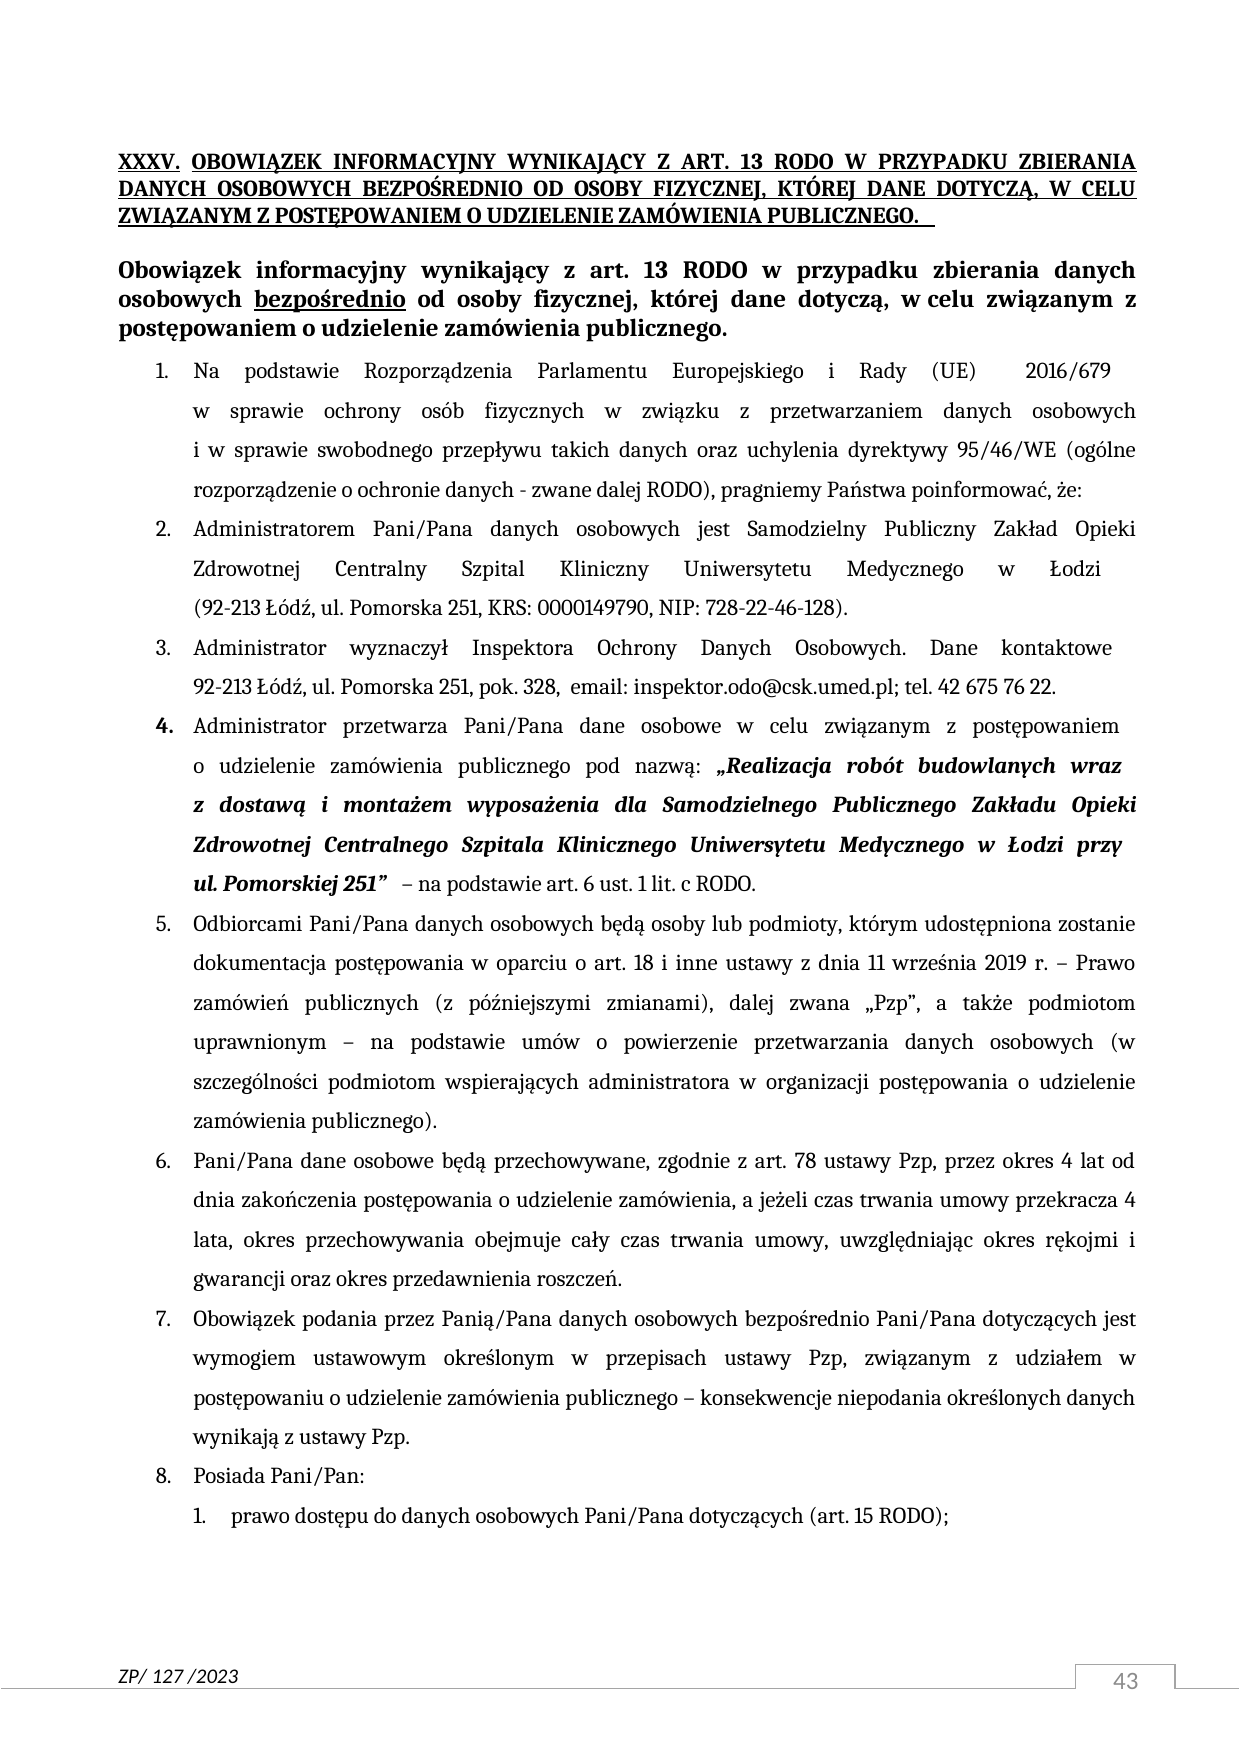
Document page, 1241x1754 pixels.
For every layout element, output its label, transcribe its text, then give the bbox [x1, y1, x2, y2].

list prawo dostępu do danych osobowych Pani/Pana dotyczących (art. 15 RODO); [193, 1503, 1137, 1529]
list Odbiorcami Pani/Pana danych osobowych będą osoby lub podmioty, którym udostępniona zostanie dokumentacja postępowania w oparciu o art. 18 i inne ustawy z dnia 11 września 2019 r. – Prawo zamówień publicznych (z późniejszymi zmianami), dalej zwana „Pzp”, a także podmiotom uprawnionym – na podstawie umów o powierzenie przetwarzania danych osobowych (w szczególności podmiotom wspierających administratora w organizacji postępowania o udzielenie zamówienia publicznego). [156, 911, 1137, 1134]
text XXXV. OBOWIĄZEK INFORMACYJNY WYNIKAJĄCY Z ART. 13 RODO W PRZYPADKU ZBIERANIA DANYCH OSOBOWYCH BEZPOŚREDNIO OD OSOBY FIZYCZNEJ, KTÓREJ DANE DOTYCZĄ, W CELU ZWIĄZANYM Z POSTĘPOWANIEM O UDZIELENIE ZAMÓWIENIA PUBLICZNEGO. [118, 148, 1137, 198]
list Administratorem Pani/Pana danych osobowych jest Samodzielny Publiczny Zakład Opieki Zdrowotnej Centralny Szpital Kliniczny Uniwersytetu Medycznego w Łodzi (92-213 Łódź, ul. Pomorska 251, KRS: 0000149790, NIP: 728-22-46-128). [156, 516, 1137, 621]
list Na podstawie Rozporządzenia Parlamentu Europejskiego i Rady (UE) 2016/679 w sprawie ochrony osób fizycznych w związku z przetwarzaniem danych osobowych i w sprawie swobodnego przepływu takich danych oraz uchylenia dyrektywy 95/46/WE (ogólne rozporządzenie o ochronie danych - zwane dalej RODO), pragniemy Państwa poinformować, że: [156, 358, 1137, 503]
list Pani/Pana dane osobowe będą przechowywane, zgodnie z art. 78 ustawy Pzp, przez okres 4 lat od dnia zakończenia postępowania o udzielenie zamówienia, a jeżeli czas trwania umowy przekracza 4 lata, okres przechowywania obejmuje cały czas trwania umowy, uwzględniając okres rękojmi i gwarancji oraz okres przedawnienia roszczeń. [156, 1147, 1137, 1292]
text XXXV. OBOWIĄZEK INFORMACYJNY WYNIKAJĄCY Z ART. 13 RODO W PRZYPADKU ZBIERANIA DANYCH OSOBOWYCH BEZPOŚREDNIO OD OSOBY FIZYCZNEJ, KTÓREJ DANE DOTYCZĄ, W CELU ZWIĄZANYM Z POSTĘPOWANIEM O UDZIELENIE ZAMÓWIENIA PUBLICZNEGO. [118, 199, 1137, 229]
text Obowiązek informacyjny wynikający z art. 13 RODO w przypadku zbierania danych osobowych bezpośrednio od osoby fizycznej, której dane dotyczą, w celu związanym z postępowaniem o udzielenie zamówienia publicznego. [118, 256, 1137, 342]
list Posiada Pani/Pan: [156, 1463, 1137, 1490]
list Obowiązek podania przez Panią/Pana danych osobowych bezpośrednio Pani/Pana dotyczących jest wymogiem ustawowym określonym w przepisach ustawy Pzp, związanym z udziałem w postępowaniu o udzielenie zamówienia publicznego – konsekwencje niepodania określonych danych wynikają z ustawy Pzp. [156, 1305, 1137, 1450]
list Administrator wyznaczył Inspektora Ochrony Danych Osobowych. Dane kontaktowe 92-213 Łódź, ul. Pomorska 251, pok. 328, email: inspektor.odo@csk.umed.pl; tel. 42 675 76 22. [156, 634, 1137, 700]
list Administrator przetwarza Pani/Pana dane osobowe w celu związanym z postępowaniem o udzielenie zamówienia publicznego pod nazwą: „Realizacja robót budowlanych wraz z dostawą i montażem wyposażenia dla Samodzielnego Publicznego Zakładu Opieki Zdrowotnej Centralnego Szpitala Klinicznego Uniwersytetu Medycznego w Łodzi przy ul. Pomorskiej 251” – na podstawie art. 6 ust. 1 lit. c RODO. [156, 713, 1137, 897]
